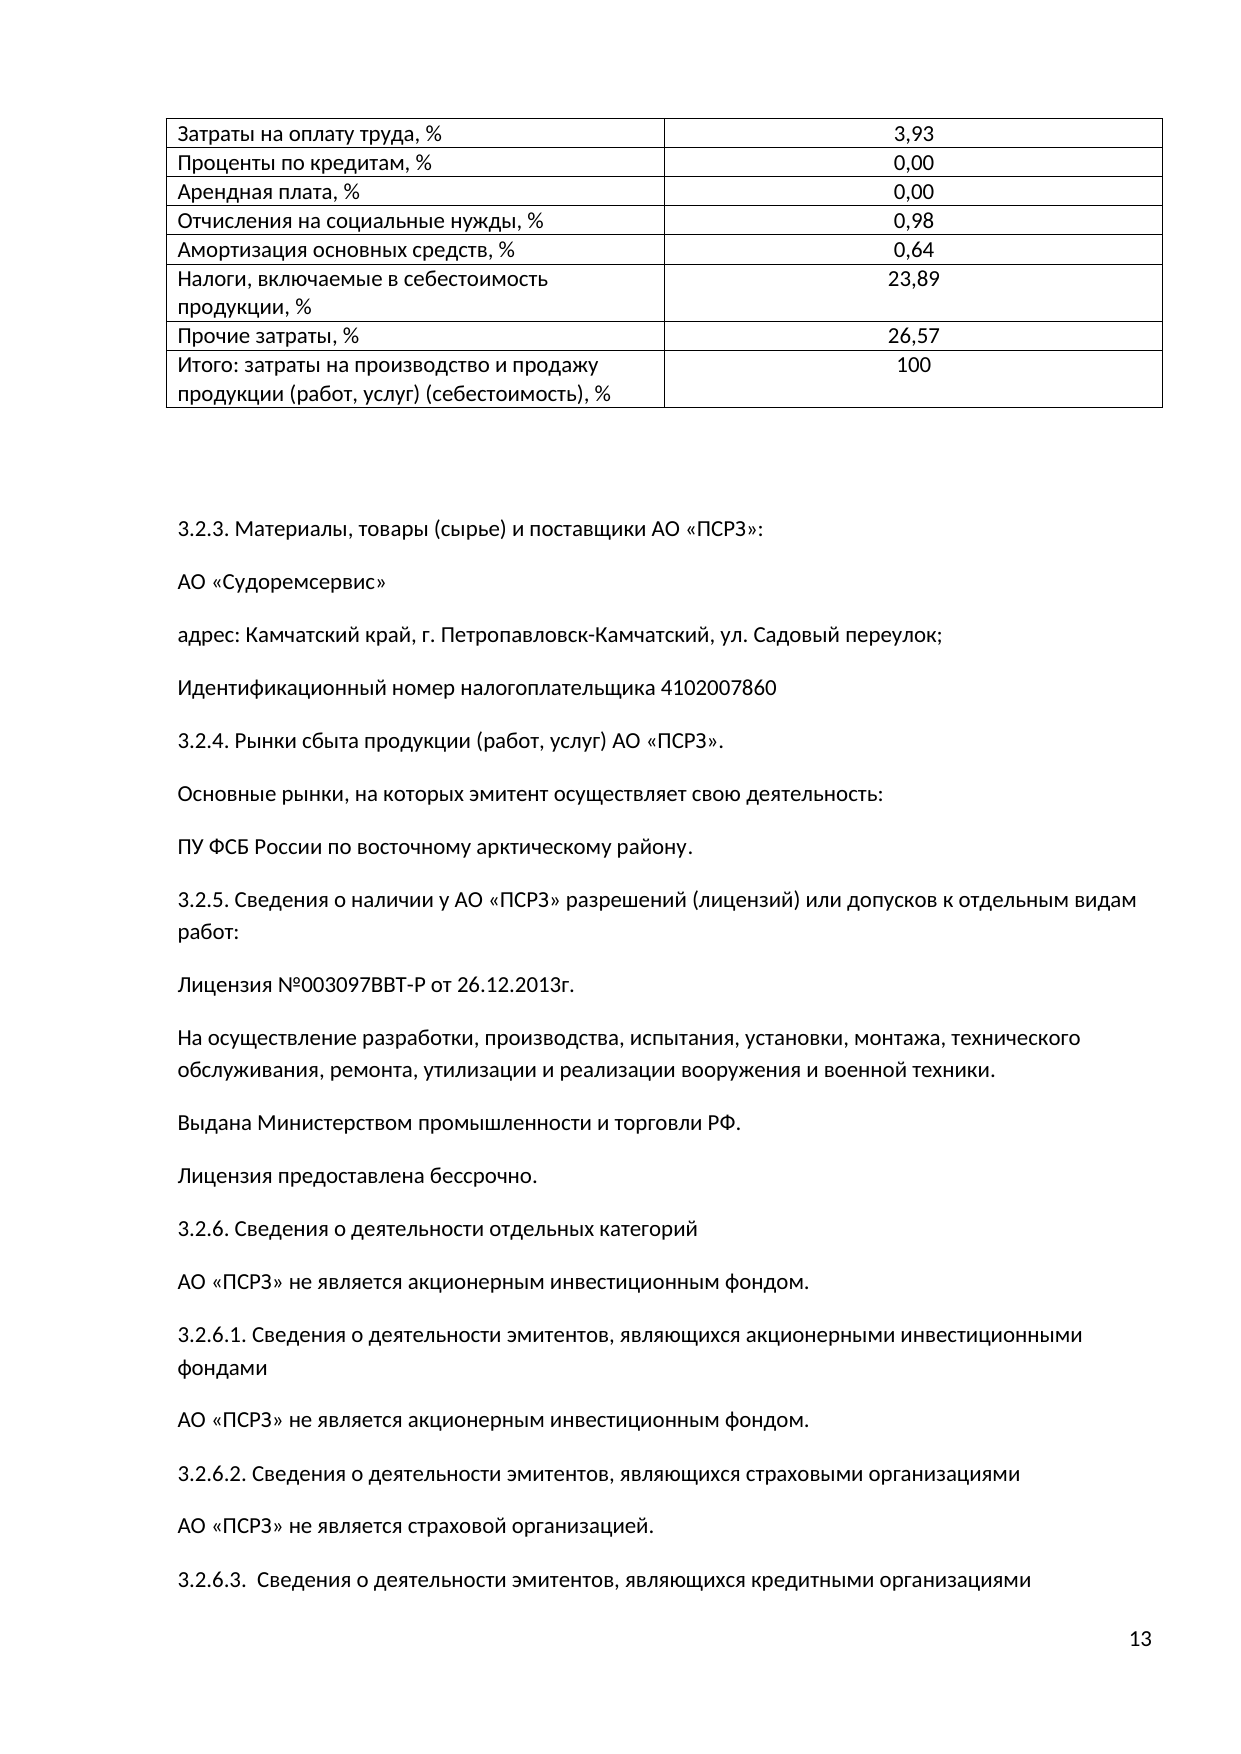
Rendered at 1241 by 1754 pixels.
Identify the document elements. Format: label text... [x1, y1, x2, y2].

table_cell Прочие затраты, % [167, 322, 664, 349]
text Идентификационный номер налогоплательщика 4102007860 [177, 673, 1152, 701]
table_cell 100 [665, 351, 1162, 407]
table_cell 0,64 [665, 235, 1162, 263]
text 3.2.6.2. Сведения о деятельности эмитентов, являющихся страховыми организациями [177, 1459, 1152, 1487]
table_cell 0,98 [665, 206, 1162, 234]
table_cell 3,93 [665, 119, 1162, 147]
table_cell Амортизация основных средств, % [167, 235, 664, 263]
table_cell Проценты по кредитам, % [167, 148, 664, 176]
text 3.2.6.1. Сведения о деятельности эмитентов, являющихся акционерными инвестиционными фондами [177, 1320, 1152, 1381]
text ПУ ФСБ России по восточному арктическому району. [177, 832, 1152, 860]
text АО «ПСРЗ» не является страховой организацией. [177, 1512, 1152, 1540]
table_cell Арендная плата, % [167, 177, 664, 205]
table_cell 0,00 [665, 148, 1162, 176]
text АО «ПСРЗ» не является акционерным инвестиционным фондом. [177, 1406, 1152, 1434]
text 3.2.3. Материалы, товары (сырье) и поставщики АО «ПСРЗ»: [177, 514, 1152, 542]
text 3.2.6.3. Сведения о деятельности эмитентов, являющихся кредитными организациями [177, 1565, 1152, 1593]
text Основные рынки, на которых эмитент осуществляет свою деятельность: [177, 779, 1152, 807]
table_cell Затраты на оплату труда, % [167, 119, 664, 147]
text На осуществление разработки, производства, испытания, установки, монтажа, технического обслуживания, ремонта, утилизации и реализации вооружения и военной техники. [177, 1023, 1152, 1083]
table_cell Отчисления на социальные нужды, % [167, 206, 664, 234]
text Выдана Министерством промышленности и торговли РФ. [177, 1108, 1152, 1136]
table_cell 0,00 [665, 177, 1162, 205]
table_cell 26,57 [665, 322, 1162, 349]
table_cell Итого: затраты на производство и продажу продукции (работ, услуг) (себестоимость), % [167, 351, 664, 407]
text 3.2.4. Рынки сбыта продукции (работ, услуг) АО «ПСРЗ». [177, 726, 1152, 754]
text Лицензия предоставлена бессрочно. [177, 1161, 1152, 1189]
table_cell 23,89 [665, 265, 1162, 321]
text АО «ПСРЗ» не является акционерным инвестиционным фондом. [177, 1267, 1152, 1295]
text АО «Судоремсервис» [177, 567, 1152, 595]
text адрес: Камчатский край, г. Петропавловск-Камчатский, ул. Садовый переулок; [177, 620, 1152, 648]
text Лицензия №003097ВВТ-Р от 26.12.2013г. [177, 970, 1152, 998]
text 3.2.6. Сведения о деятельности отдельных категорий [177, 1214, 1152, 1242]
text 3.2.5. Сведения о наличии у АО «ПСРЗ» разрешений (лицензий) или допусков к отдельным видам работ: [177, 885, 1152, 945]
table_cell Налоги, включаемые в себестоимость продукции, % [167, 265, 664, 321]
